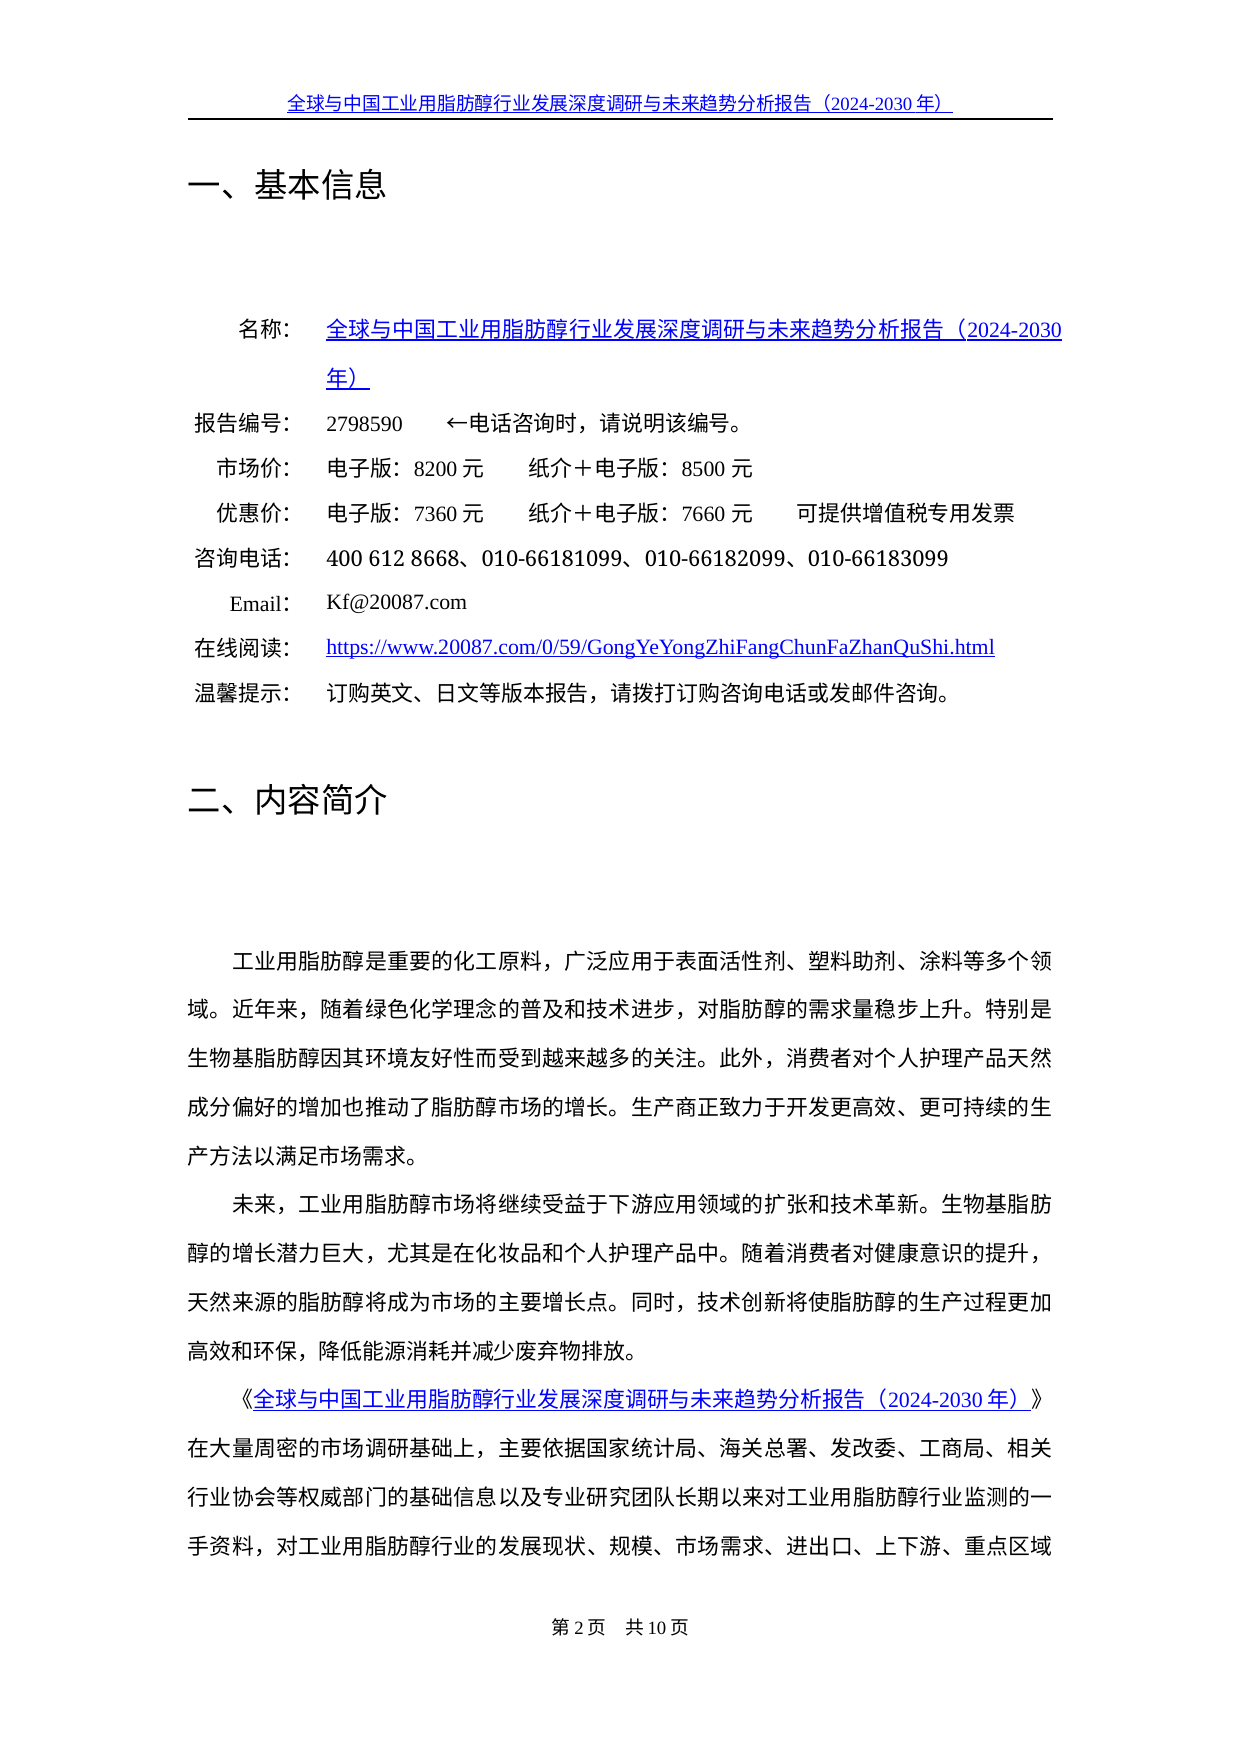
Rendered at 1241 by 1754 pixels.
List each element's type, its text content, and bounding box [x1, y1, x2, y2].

table_cell 订购英文、日文等版本报告，请拨打订购咨询电话或发邮件咨询。 [315, 675, 1073, 720]
table_cell 2798590 ←电话咨询时，请说明该编号。 [315, 405, 1073, 450]
table_cell 电子版：7360 元 纸介＋电子版：7660 元 可提供增值税专用发票 [315, 495, 1073, 540]
table_cell 400 612 8668、010-66181099、010-66182099、010-66183099 [315, 540, 1073, 585]
title 二、内容简介 [187, 766, 1053, 831]
table_cell Kf@20087.com [315, 585, 1073, 630]
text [187, 943, 1053, 1561]
table_header 全球与中国工业用脂肪醇行业发展深度调研与未来趋势分析报告（2024-2030年） [315, 312, 1073, 405]
table_cell 市场价： [167, 450, 315, 495]
title 一、基本信息 [187, 150, 1053, 215]
table_cell [315, 630, 1073, 675]
table_cell 优惠价： [167, 495, 315, 540]
table_cell 咨询电话： [167, 540, 315, 585]
table_cell 在线阅读： [167, 630, 315, 675]
table_cell 报告编号： [167, 405, 315, 450]
table_cell 温馨提示： [167, 675, 315, 720]
table_header 名称： [167, 312, 315, 405]
table_cell Email： [167, 585, 315, 630]
table_cell 电子版：8200 元 纸介＋电子版：8500 元 [315, 450, 1073, 495]
